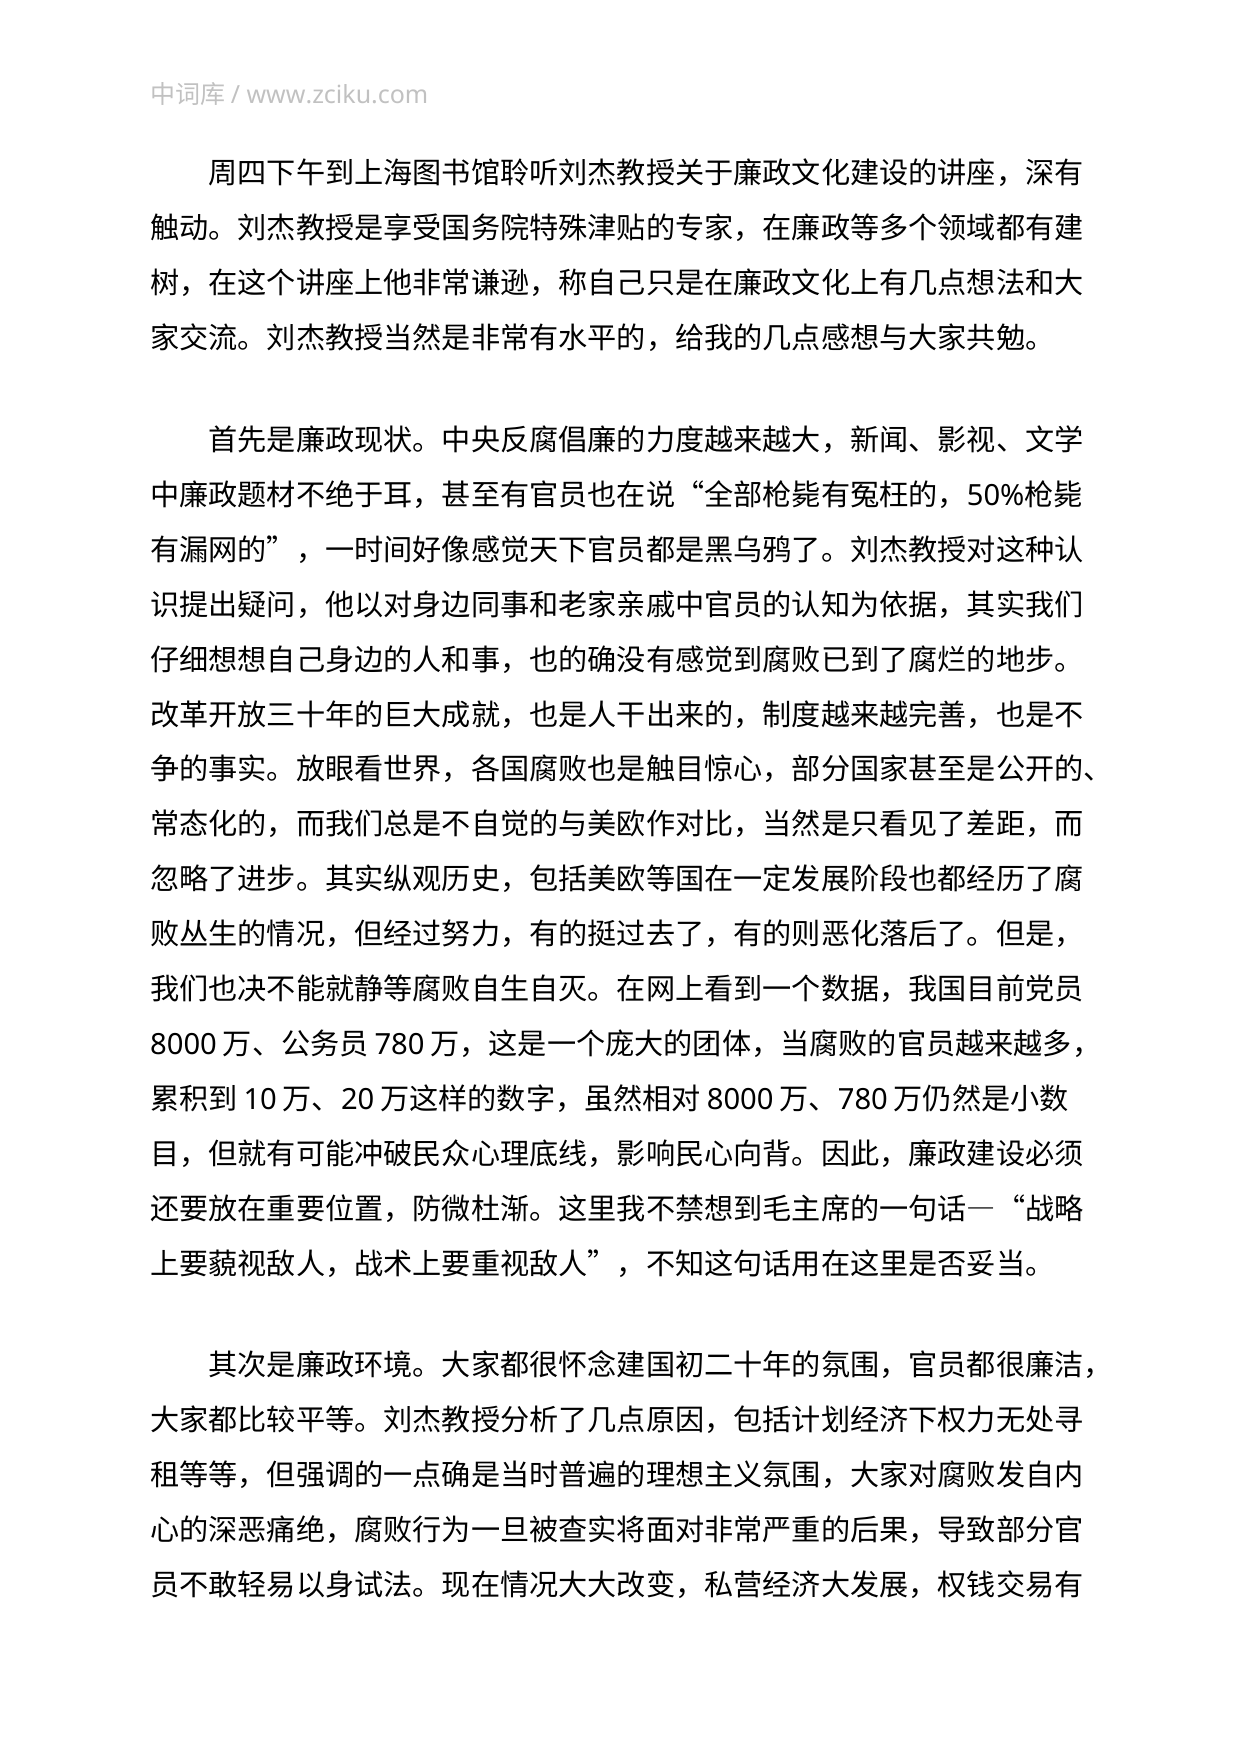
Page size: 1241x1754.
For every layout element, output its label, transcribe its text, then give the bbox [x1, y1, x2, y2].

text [150, 1342, 1090, 1604]
text 首先是廉政现状。中央反腐倡廉的力度越来越大，新闻、影视、文学中廉政题材不绝于耳，甚至有官员也在说“全部枪毙有冤枉的，50%枪毙有漏网的”，一时间好像感觉天下官员都是黑乌鸦了。刘杰教授对这种认识提出疑问，他以对身边同事和老家亲戚中官员的认知为依据，其实我们仔细想想自己身边的人和事，也的确没有感觉到腐败已到了腐烂的地步。改革开放三十年的巨大成就，也是人干出来的，制度越来越完善，也是不争的事实。放眼看世界，各国腐败也是触目惊心，部分国家甚至是公开的、常态化的，而我们总是不自觉的与美欧作对比，当然是只看见了差距，而忽略了进步。其实纵观历史，包括美欧等国在一定发展阶段也都经历了腐败丛生的情况，但经过努力，有的挺过去了，有的则恶化落后了。但是，我们也决不能就静等腐败自生自灭。在网上看到一个数据，我国目前党员8000万、公务员780万，这是一个庞大的团体，当腐败的官员越来越多，累积到10万、20万这样的数字，虽然相对8000万、780万仍然是小数目，但就有可能冲破民众心理底线，影响民心向背。因此，廉政建设必须还要放在重要位置，防微杜渐。这里我不禁想到毛主席的一句话—“战略上要藐视敌人，战术上要重视敌人”，不知这句话用在这里是否妥当。 [150, 416, 1090, 1282]
text 周四下午到上海图书馆聆听刘杰教授关于廉政文化建设的讲座，深有触动。刘杰教授是享受国务院特殊津贴的专家，在廉政等多个领域都有建树，在这个讲座上他非常谦逊，称自己只是在廉政文化上有几点想法和大家交流。刘杰教授当然是非常有水平的，给我的几点感想与大家共勉。 [150, 150, 1090, 357]
